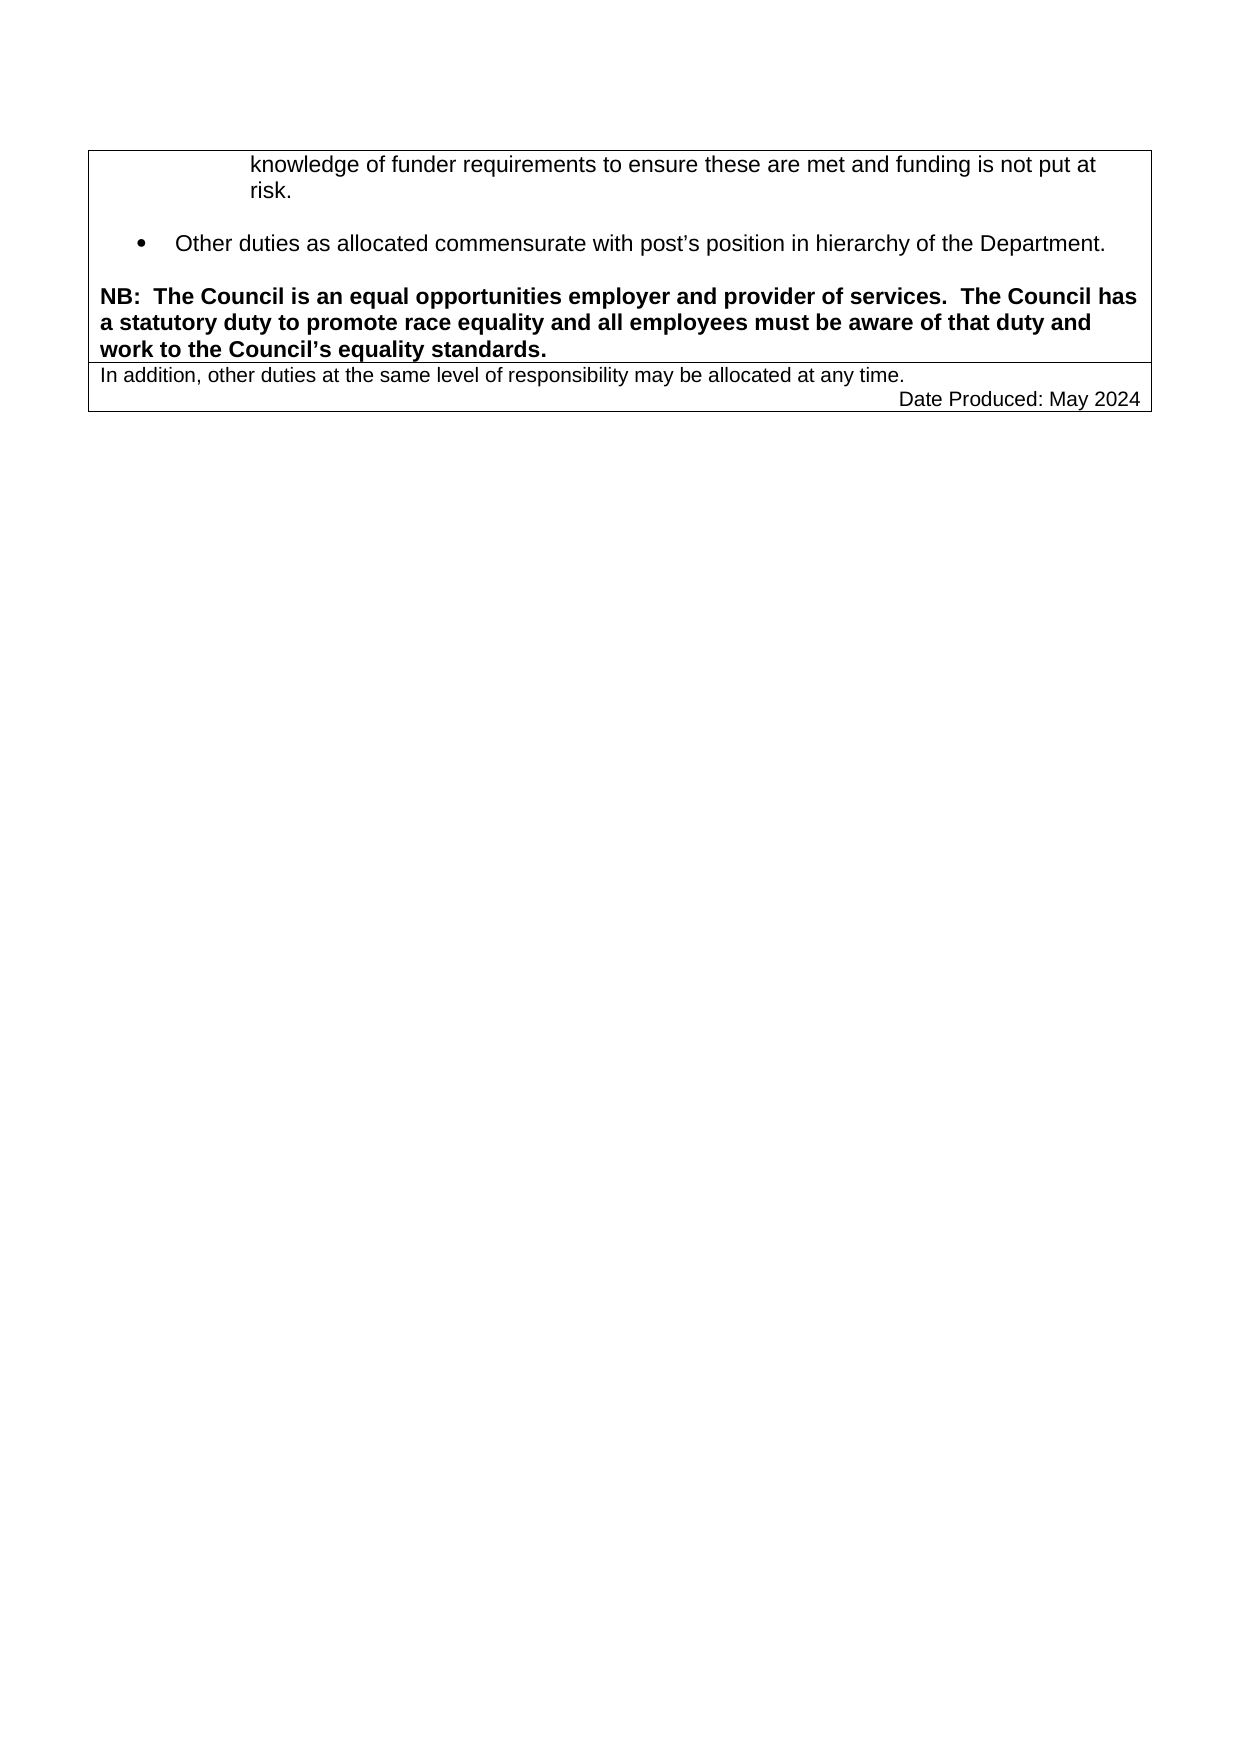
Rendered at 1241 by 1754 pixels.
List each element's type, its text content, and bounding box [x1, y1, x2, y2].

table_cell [89, 151, 1151, 362]
table_cell In addition, other duties at the same level of responsibility may be allocated at any time. Date Produced: May 2024 [89, 363, 1151, 411]
